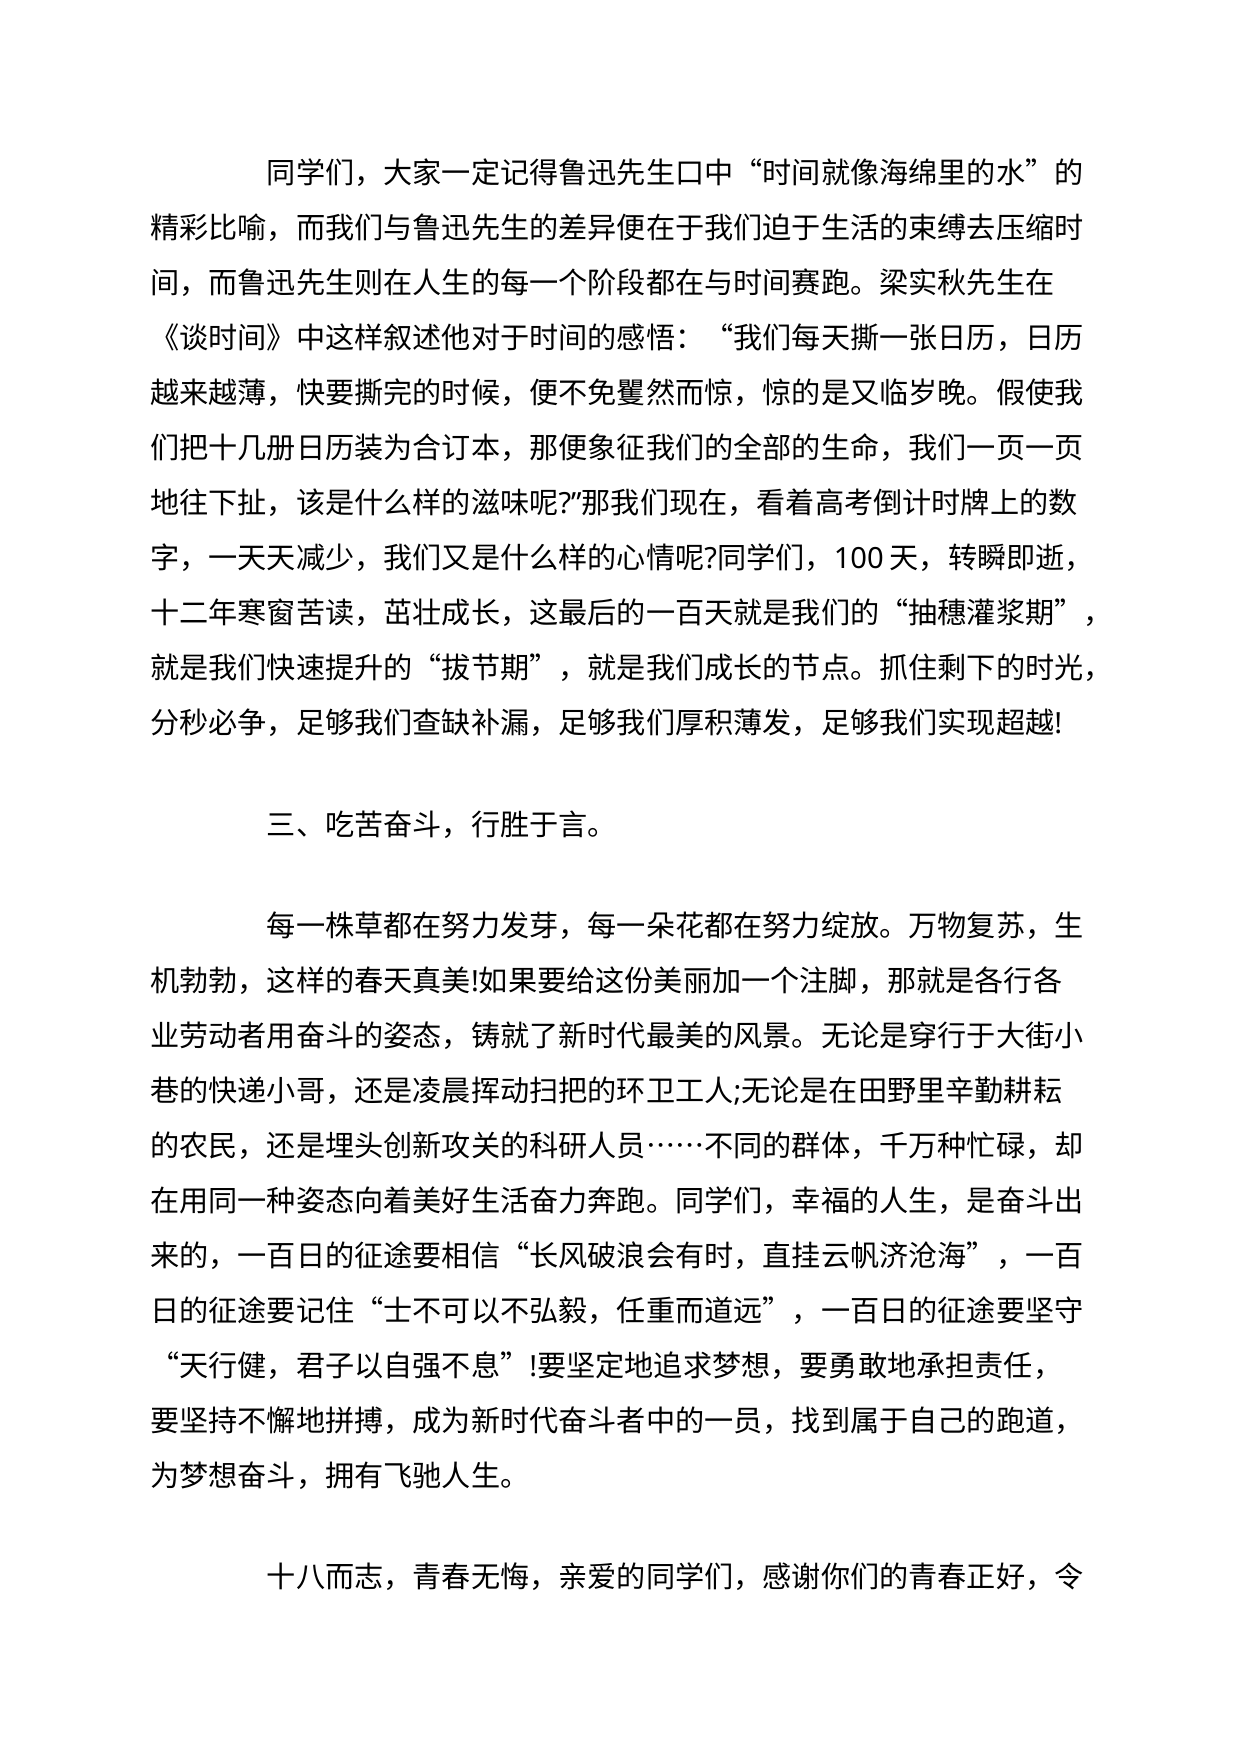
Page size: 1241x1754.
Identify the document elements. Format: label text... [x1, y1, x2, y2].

text 同学们，大家一定记得鲁迅先生口中“时间就像海绵里的水”的精彩比喻，而我们与鲁迅先生的差异便在于我们迫于生活的束缚去压缩时间，而鲁迅先生则在人生的每一个阶段都在与时间赛跑。梁实秋先生在《谈时间》中这样叙述他对于时间的感悟：“我们每天撕一张日历，日历越来越薄，快要撕完的时候，便不免矍然而惊，惊的是又临岁晚。假使我们把十几册日历装为合订本，那便象征我们的全部的生命，我们一页一页地往下扯，该是什么样的滋味呢?”那我们现在，看着高考倒计时牌上的数字，一天天减少，我们又是什么样的心情呢?同学们，100天，转瞬即逝，十二年寒窗苦读，茁壮成长，这最后的一百天就是我们的“抽穗灌浆期”，就是我们快速提升的“拔节期”，就是我们成长的节点。抓住剩下的时光，分秒必争，足够我们查缺补漏，足够我们厚积薄发，足够我们实现超越! [150, 150, 1090, 742]
text 三、吃苦奋斗，行胜于言。 [150, 801, 1090, 843]
text 每一株草都在努力发芽，每一朵花都在努力绽放。万物复苏，生机勃勃，这样的春天真美!如果要给这份美丽加一个注脚，那就是各行各业劳动者用奋斗的姿态，铸就了新时代最美的风景。无论是穿行于大街小巷的快递小哥，还是凌晨挥动扫把的环卫工人;无论是在田野里辛勤耕耘的农民，还是埋头创新攻关的科研人员……不同的群体，千万种忙碌，却在用同一种姿态向着美好生活奋力奔跑。同学们，幸福的人生，是奋斗出来的，一百日的征途要相信“长风破浪会有时，直挂云帆济沧海”，一百日的征途要记住“士不可以不弘毅，任重而道远”，一百日的征途要坚守“天行健，君子以自强不息”!要坚定地追求梦想，要勇敢地承担责任，要坚持不懈地拼搏，成为新时代奋斗者中的一员，找到属于自己的跑道，为梦想奋斗，拥有飞驰人生。 [150, 903, 1090, 1494]
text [150, 1554, 1090, 1596]
